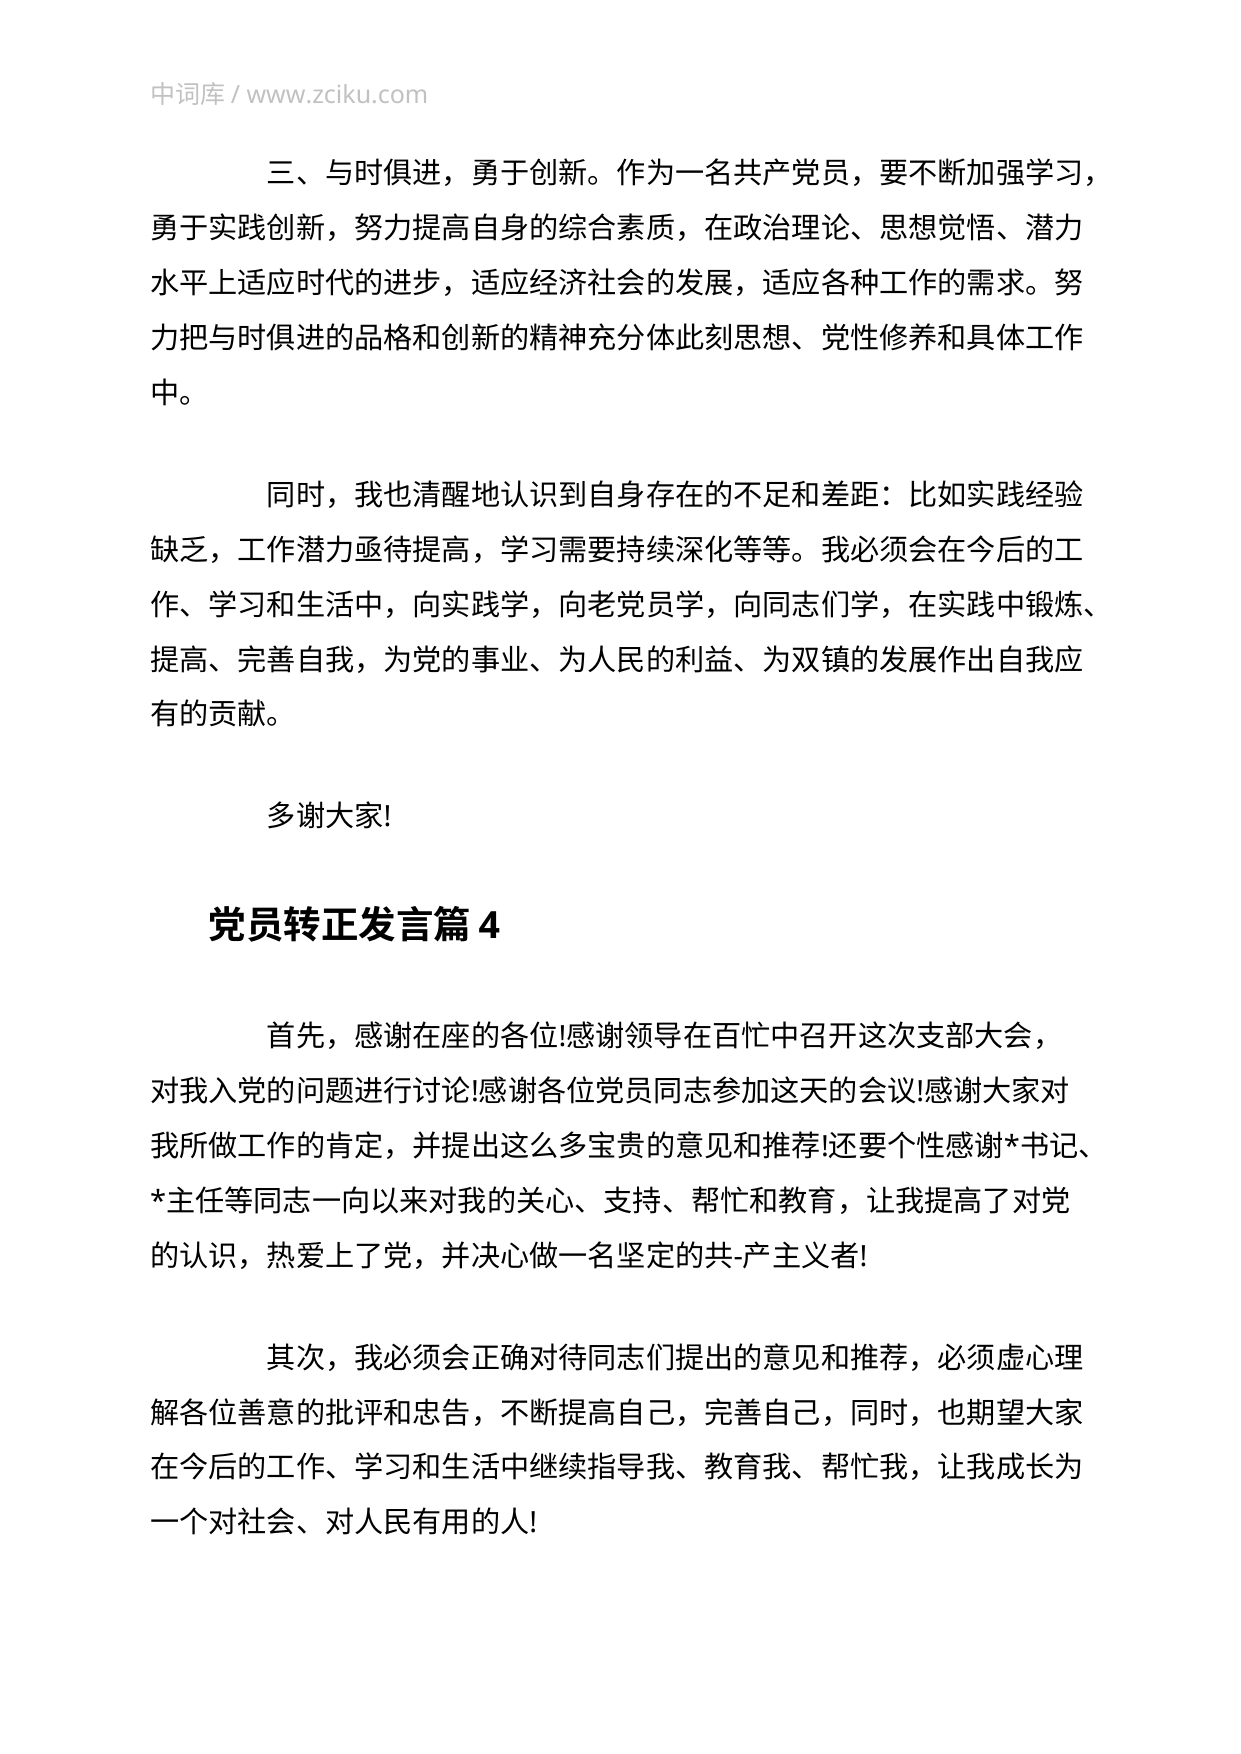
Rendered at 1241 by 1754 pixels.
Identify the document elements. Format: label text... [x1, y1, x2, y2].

text 党员转正发言篇4 [150, 895, 1090, 949]
text 三、与时俱进，勇于创新。作为一名共产党员，要不断加强学习，勇于实践创新，努力提高自身的综合素质，在政治理论、思想觉悟、潜力水平上适应时代的进步，适应经济社会的发展，适应各种工作的需求。努力把与时俱进的品格和创新的精神充分体此刻思想、党性修养和具体工作中。 [150, 150, 1090, 412]
text 首先，感谢在座的各位!感谢领导在百忙中召开这次支部大会，对我入党的问题进行讨论!感谢各位党员同志参加这天的会议!感谢大家对我所做工作的肯定，并提出这么多宝贵的意见和推荐!还要个性感谢*书记、*主任等同志一向以来对我的关心、支持、帮忙和教育，让我提高了对党的认识，热爱上了党，并决心做一名坚定的共-产主义者! [150, 1012, 1090, 1275]
text 其次，我必须会正确对待同志们提出的意见和推荐，必须虚心理解各位善意的批评和忠告，不断提高自己，完善自己，同时，也期望大家在今后的工作、学习和生活中继续指导我、教育我、帮忙我，让我成长为一个对社会、对人民有用的人! [150, 1334, 1090, 1541]
text 多谢大家! [150, 793, 1090, 835]
text 同时，我也清醒地认识到自身存在的不足和差距：比如实践经验缺乏，工作潜力亟待提高，学习需要持续深化等等。我必须会在今后的工作、学习和生活中，向实践学，向老党员学，向同志们学，在实践中锻炼、提高、完善自我，为党的事业、为人民的利益、为双镇的发展作出自我应有的贡献。 [150, 471, 1090, 733]
